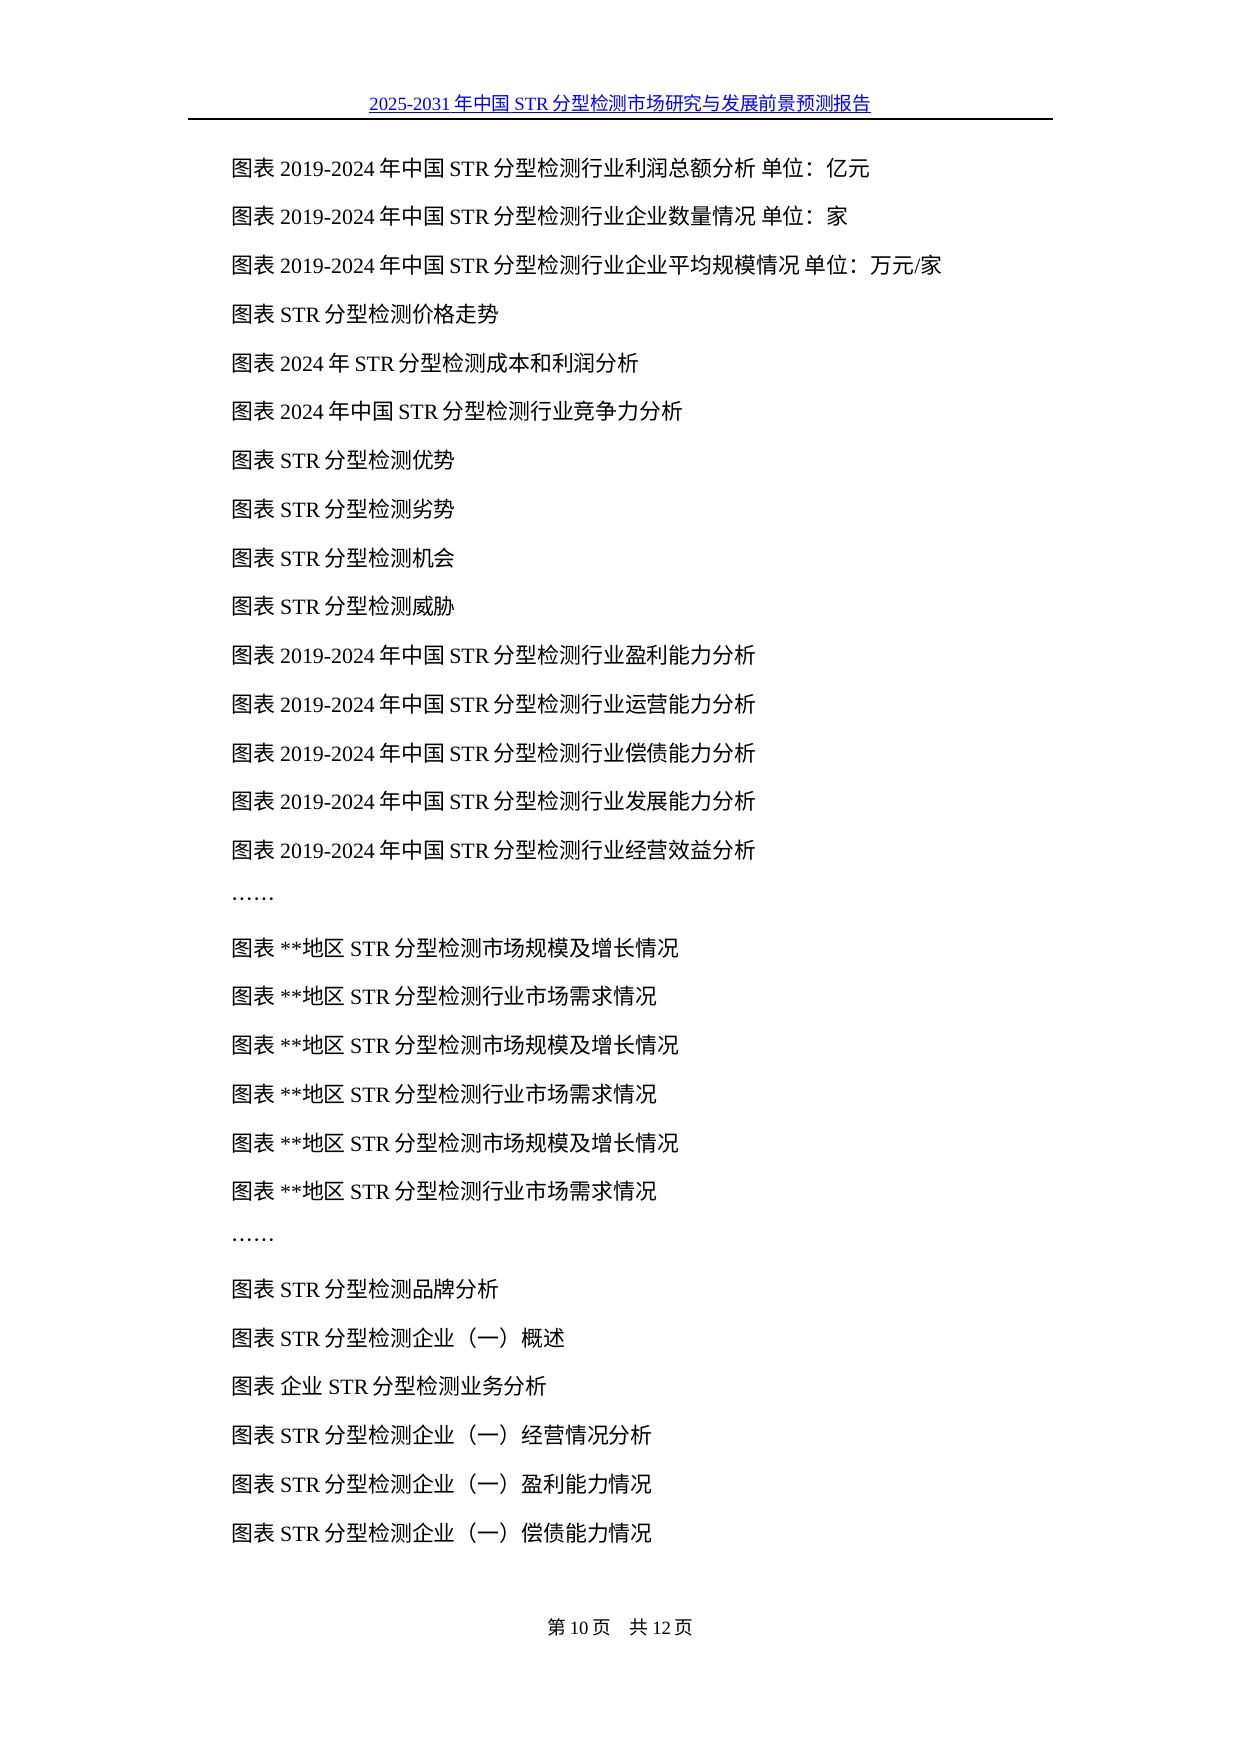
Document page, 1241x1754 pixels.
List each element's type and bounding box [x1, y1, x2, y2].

text [187, 150, 1053, 1548]
